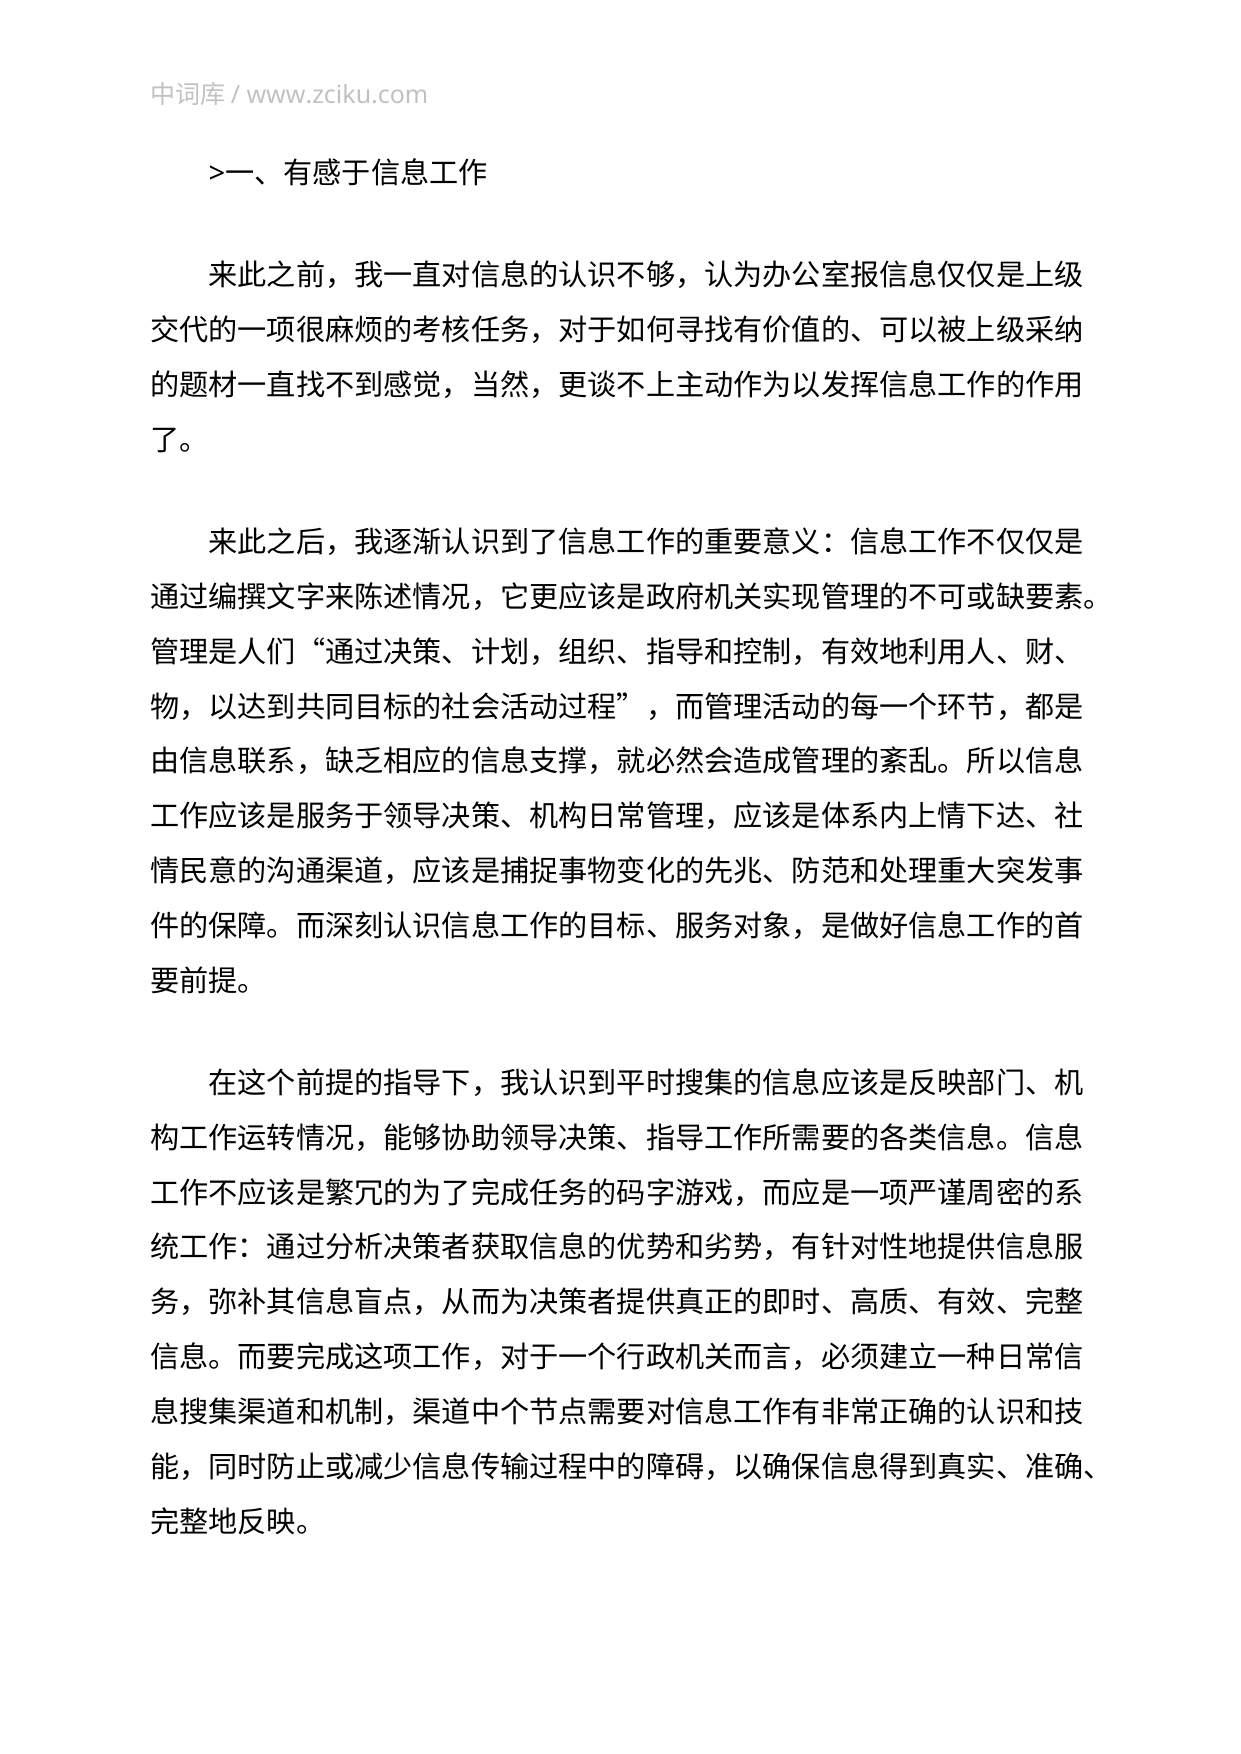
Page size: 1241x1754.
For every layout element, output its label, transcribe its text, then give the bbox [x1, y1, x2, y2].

text 来此之后，我逐渐认识到了信息工作的重要意义：信息工作不仅仅是通过编撰文字来陈述情况，它更应该是政府机关实现管理的不可或缺要素。管理是人们“通过决策、计划，组织、指导和控制，有效地利用人、财、物，以达到共同目标的社会活动过程”，而管理活动的每一个环节，都是由信息联系，缺乏相应的信息支撑，就必然会造成管理的紊乱。所以信息工作应该是服务于领导决策、机构日常管理，应该是体系内上情下达、社情民意的沟通渠道，应该是捕捉事物变化的先兆、防范和处理重大突发事件的保障。而深刻认识信息工作的目标、服务对象，是做好信息工作的首要前提。 [150, 518, 1090, 1000]
text 在这个前提的指导下，我认识到平时搜集的信息应该是反映部门、机构工作运转情况，能够协助领导决策、指导工作所需要的各类信息。信息工作不应该是繁冗的为了完成任务的码字游戏，而应是一项严谨周密的系统工作：通过分析决策者获取信息的优势和劣势，有针对性地提供信息服务，弥补其信息盲点，从而为决策者提供真正的即时、高质、有效、完整信息。而要完成这项工作，对于一个行政机关而言，必须建立一种日常信息搜集渠道和机制，渠道中个节点需要对信息工作有非常正确的认识和技能，同时防止或减少信息传输过程中的障碍，以确保信息得到真实、准确、完整地反映。 [150, 1059, 1090, 1541]
text >一、有感于信息工作 [150, 150, 1090, 192]
text 来此之前，我一直对信息的认识不够，认为办公室报信息仅仅是上级交代的一项很麻烦的考核任务，对于如何寻找有价值的、可以被上级采纳的题材一直找不到感觉，当然，更谈不上主动作为以发挥信息工作的作用了。 [150, 252, 1090, 459]
